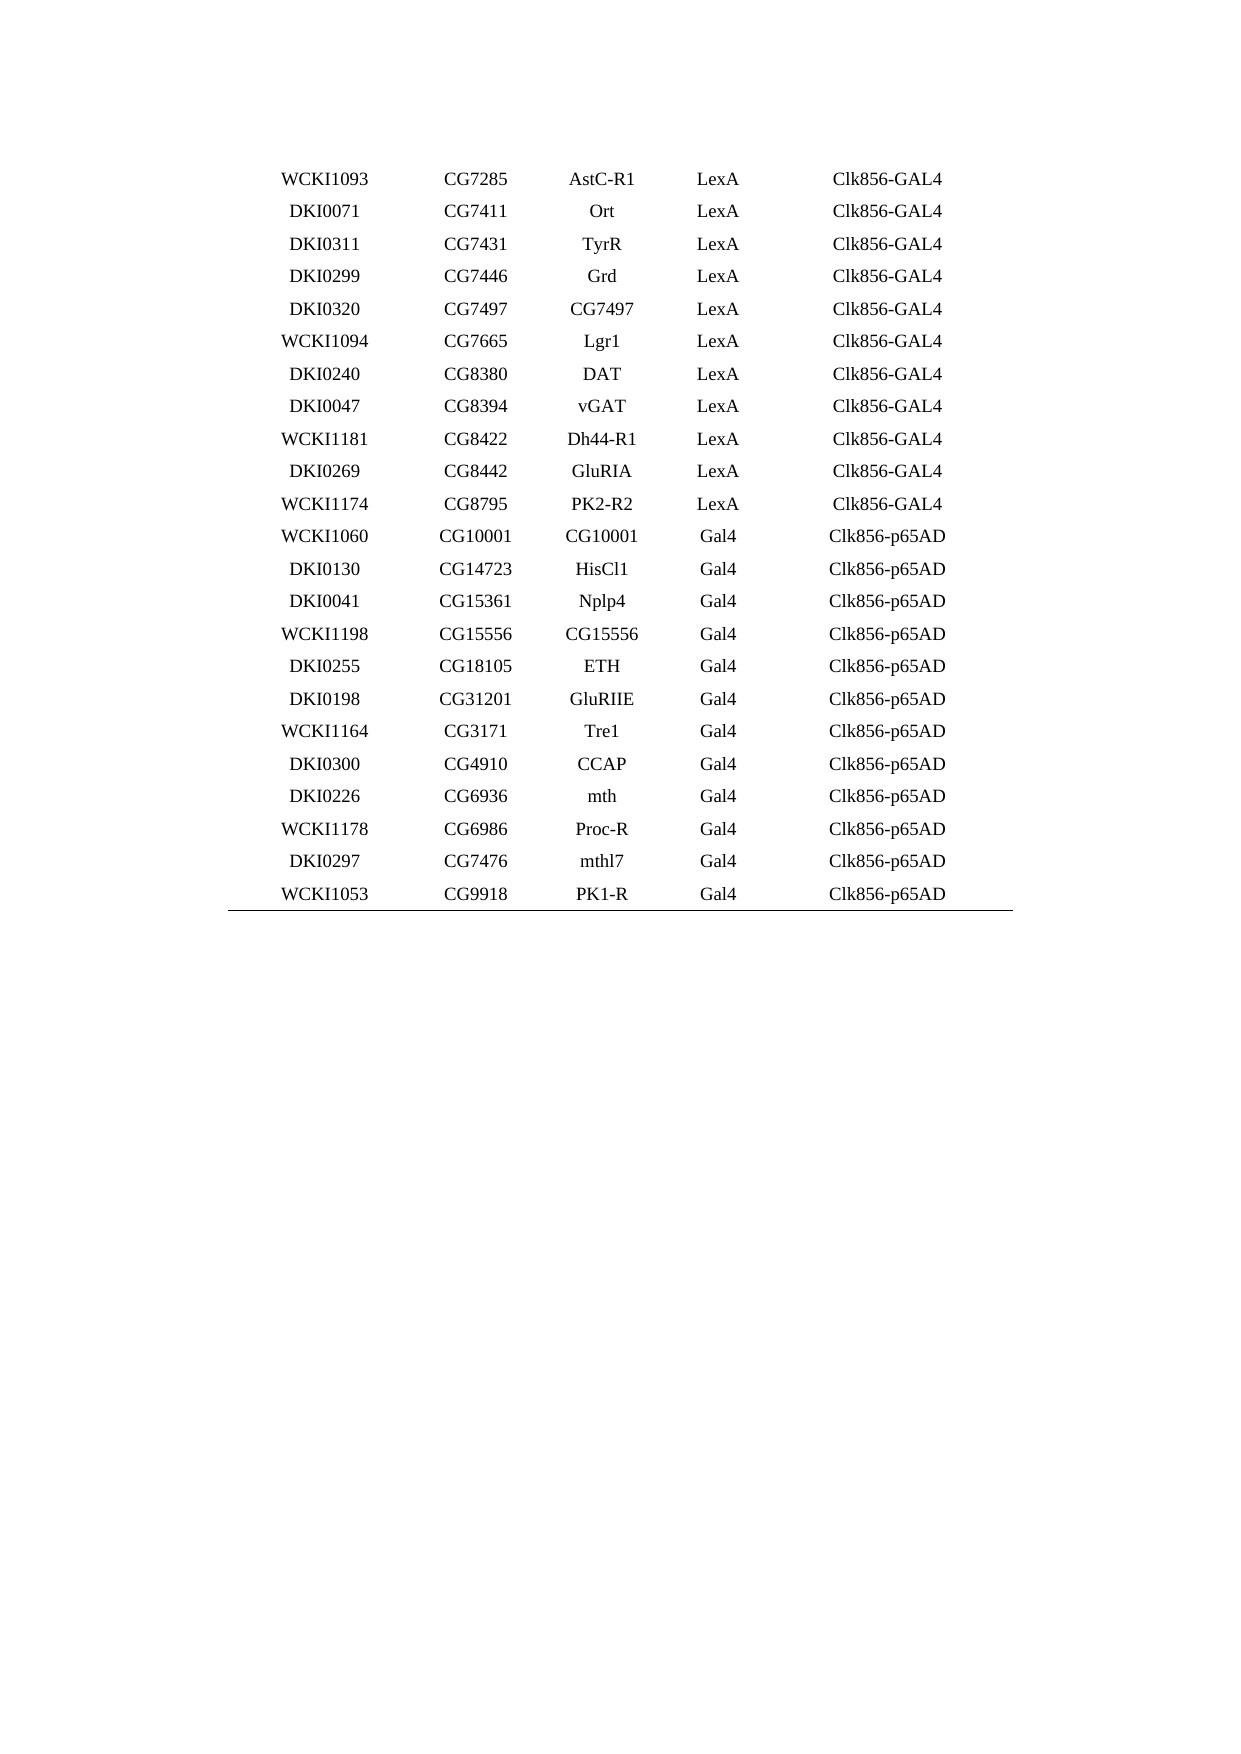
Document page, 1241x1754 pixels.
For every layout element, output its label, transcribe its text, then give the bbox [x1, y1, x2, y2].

table_cell Clk856-GAL4 [762, 390, 1012, 422]
table_cell Clk856-p65AD [762, 780, 1012, 812]
table_cell DKI0299 [228, 260, 421, 292]
table_cell Proc-R [530, 812, 674, 844]
table_cell DAT [530, 357, 674, 389]
table_cell CG8422 [421, 422, 530, 454]
table_cell Clk856-GAL4 [762, 325, 1012, 357]
table_cell CG6936 [421, 780, 530, 812]
table_cell CG8394 [421, 390, 530, 422]
table_cell LexA [674, 487, 762, 519]
table_cell CG7411 [421, 195, 530, 227]
table_cell ETH [530, 650, 674, 682]
table_cell CG7497 [421, 292, 530, 324]
table_cell Clk856-p65AD [762, 650, 1012, 682]
table_cell Gal4 [674, 780, 762, 812]
table_cell CG8795 [421, 487, 530, 519]
table_cell DKI0300 [228, 747, 421, 779]
table_cell Clk856-p65AD [762, 747, 1012, 779]
table_cell Clk856-p65AD [762, 617, 1012, 649]
table_cell CG15556 [530, 617, 674, 649]
table_cell LexA [674, 422, 762, 454]
table_cell DKI0320 [228, 292, 421, 324]
table_cell AstC-R1 [530, 162, 674, 194]
table_cell WCKI1094 [228, 325, 421, 357]
table_cell Gal4 [674, 877, 762, 909]
table_cell CG7476 [421, 845, 530, 877]
table_cell CG8442 [421, 455, 530, 487]
table_cell vGAT [530, 390, 674, 422]
table_cell CG7446 [421, 260, 530, 292]
table_cell Gal4 [674, 747, 762, 779]
table_cell LexA [674, 162, 762, 194]
table_cell LexA [674, 390, 762, 422]
table_cell Grd [530, 260, 674, 292]
table_cell LexA [674, 325, 762, 357]
table_cell WCKI1053 [228, 877, 421, 909]
table_cell LexA [674, 357, 762, 389]
table_cell DKI0297 [228, 845, 421, 877]
table_cell CG15361 [421, 585, 530, 617]
table_cell CG3171 [421, 715, 530, 747]
table_cell Dh44-R1 [530, 422, 674, 454]
table_cell Gal4 [674, 682, 762, 714]
table_cell Gal4 [674, 617, 762, 649]
table_cell LexA [674, 455, 762, 487]
table_cell Clk856-GAL4 [762, 292, 1012, 324]
table_cell Lgr1 [530, 325, 674, 357]
table_cell CG8380 [421, 357, 530, 389]
table_cell Clk856-p65AD [762, 520, 1012, 552]
table_cell Gal4 [674, 520, 762, 552]
table_cell Clk856-p65AD [762, 585, 1012, 617]
table_cell Gal4 [674, 715, 762, 747]
table_cell CG9918 [421, 877, 530, 909]
table_cell mthl7 [530, 845, 674, 877]
table_cell WCKI1060 [228, 520, 421, 552]
table_cell HisCl1 [530, 552, 674, 584]
table_cell Clk856-GAL4 [762, 195, 1012, 227]
table_cell Gal4 [674, 585, 762, 617]
table_cell Clk856-p65AD [762, 552, 1012, 584]
table_cell CG7665 [421, 325, 530, 357]
table_cell DKI0240 [228, 357, 421, 389]
table_cell DKI0071 [228, 195, 421, 227]
table_cell Clk856-GAL4 [762, 162, 1012, 194]
table_cell DKI0198 [228, 682, 421, 714]
table_cell Gal4 [674, 845, 762, 877]
table_cell Clk856-GAL4 [762, 260, 1012, 292]
table_cell DKI0311 [228, 227, 421, 259]
table_cell CG10001 [421, 520, 530, 552]
table_cell Gal4 [674, 650, 762, 682]
table_cell mth [530, 780, 674, 812]
table_cell WCKI1178 [228, 812, 421, 844]
table_cell GluRIA [530, 455, 674, 487]
table_cell Gal4 [674, 552, 762, 584]
table_cell Gal4 [674, 812, 762, 844]
table_cell LexA [674, 195, 762, 227]
table_cell Clk856-p65AD [762, 877, 1012, 909]
table_cell DKI0130 [228, 552, 421, 584]
table_cell CG14723 [421, 552, 530, 584]
table_cell CG6986 [421, 812, 530, 844]
table_cell DKI0255 [228, 650, 421, 682]
table_cell Clk856-GAL4 [762, 455, 1012, 487]
table_cell Clk856-GAL4 [762, 422, 1012, 454]
table_cell CG18105 [421, 650, 530, 682]
table_cell Tre1 [530, 715, 674, 747]
table_cell WCKI1093 [228, 162, 421, 194]
table_cell CCAP [530, 747, 674, 779]
table_cell Clk856-GAL4 [762, 487, 1012, 519]
table_cell Clk856-p65AD [762, 715, 1012, 747]
table_cell LexA [674, 227, 762, 259]
table_cell DKI0226 [228, 780, 421, 812]
table_cell DKI0269 [228, 455, 421, 487]
table_cell DKI0047 [228, 390, 421, 422]
table_cell PK1-R [530, 877, 674, 909]
table_cell WCKI1181 [228, 422, 421, 454]
table_cell CG7431 [421, 227, 530, 259]
table_cell WCKI1164 [228, 715, 421, 747]
table_cell Clk856-p65AD [762, 682, 1012, 714]
table_cell CG4910 [421, 747, 530, 779]
table_cell CG10001 [530, 520, 674, 552]
table_cell CG7285 [421, 162, 530, 194]
table_cell Clk856-GAL4 [762, 357, 1012, 389]
table_cell TyrR [530, 227, 674, 259]
table_cell DKI0041 [228, 585, 421, 617]
table_cell CG31201 [421, 682, 530, 714]
table_cell LexA [674, 260, 762, 292]
table_cell PK2-R2 [530, 487, 674, 519]
table_cell LexA [674, 292, 762, 324]
table_cell Ort [530, 195, 674, 227]
table_cell Clk856-GAL4 [762, 227, 1012, 259]
table_cell GluRIIE [530, 682, 674, 714]
table_cell CG15556 [421, 617, 530, 649]
table_cell CG7497 [530, 292, 674, 324]
table_cell WCKI1198 [228, 617, 421, 649]
table_cell Nplp4 [530, 585, 674, 617]
table_cell Clk856-p65AD [762, 845, 1012, 877]
table_cell WCKI1174 [228, 487, 421, 519]
table_cell Clk856-p65AD [762, 812, 1012, 844]
